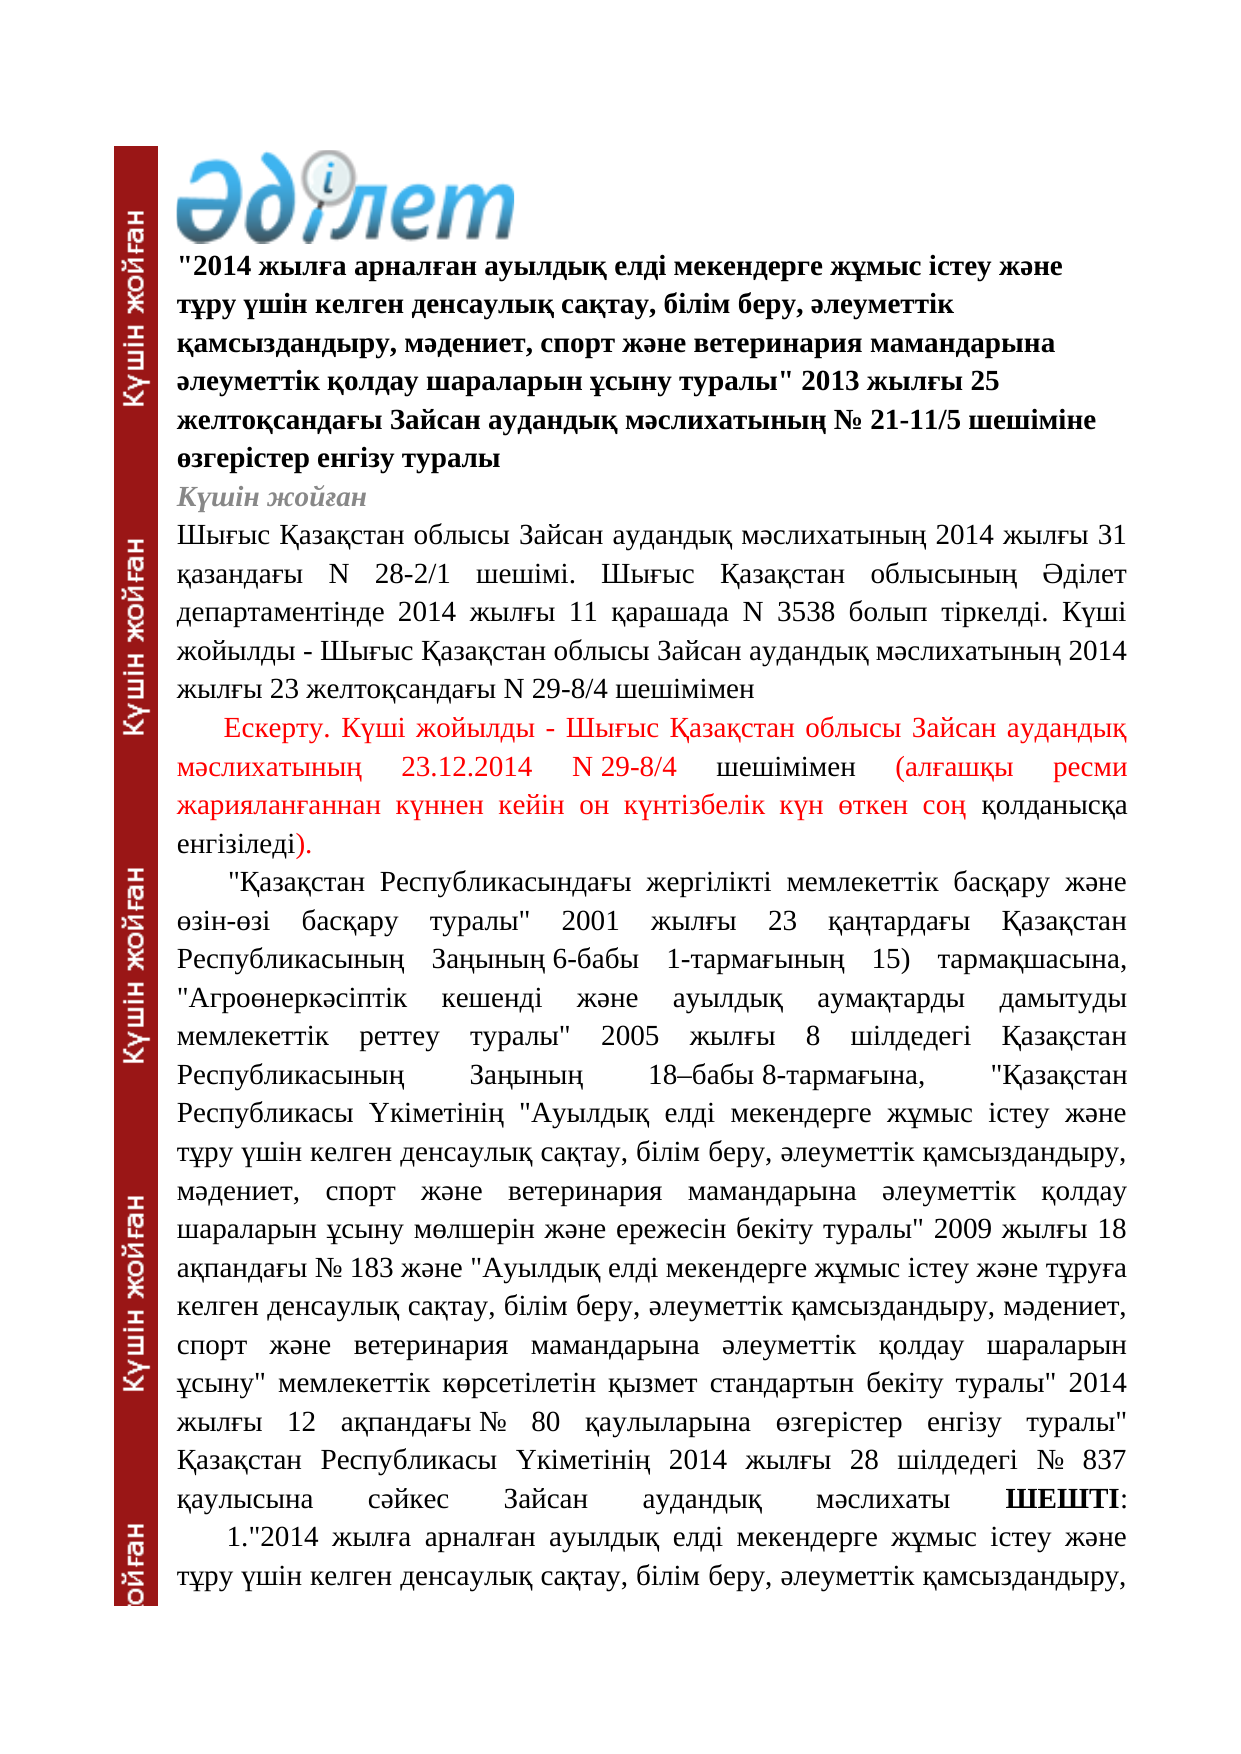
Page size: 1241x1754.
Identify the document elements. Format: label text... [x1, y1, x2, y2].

picture [114, 705, 158, 710]
picture [114, 512, 158, 517]
text Шығыс Қазақстан облысы Зайсан аудандық мәслихатының 2014 жылғы 31 қазандағы N 28-2/1 шешімі. Шығыс Қазақстан облысының Әділет департаментінде 2014 жылғы 11 қарашада N 3538 болып тіркелді. Күші жойылды - Шығыс Қазақстан облысы Зайсан аудандық мәслихатының 2014 жылғы 23 желтоқсандағы N 29-8/4 шешімімен [112, 517, 1128, 705]
text Күшін жойған [112, 479, 1128, 512]
text "2014 жылға арналған ауылдық елдi мекендерге жұмыс iстеу және тұру үшiн келген денсаулық сақтау, бiлiм беру, әлеуметтiк қамсыздандыру, мәдениет, спорт және ветеринария мамандарына әлеуметтiк қолдау шараларын ұсыну туралы" 2013 жылғы 25 желтоқсандағы Зайсан аудандық мәслихатының № 21-11/5 шешіміне өзгерістер енгізу туралы [112, 248, 1128, 474]
picture [114, 1592, 158, 1606]
picture [114, 146, 158, 248]
picture [114, 474, 158, 479]
picture [176, 150, 515, 244]
